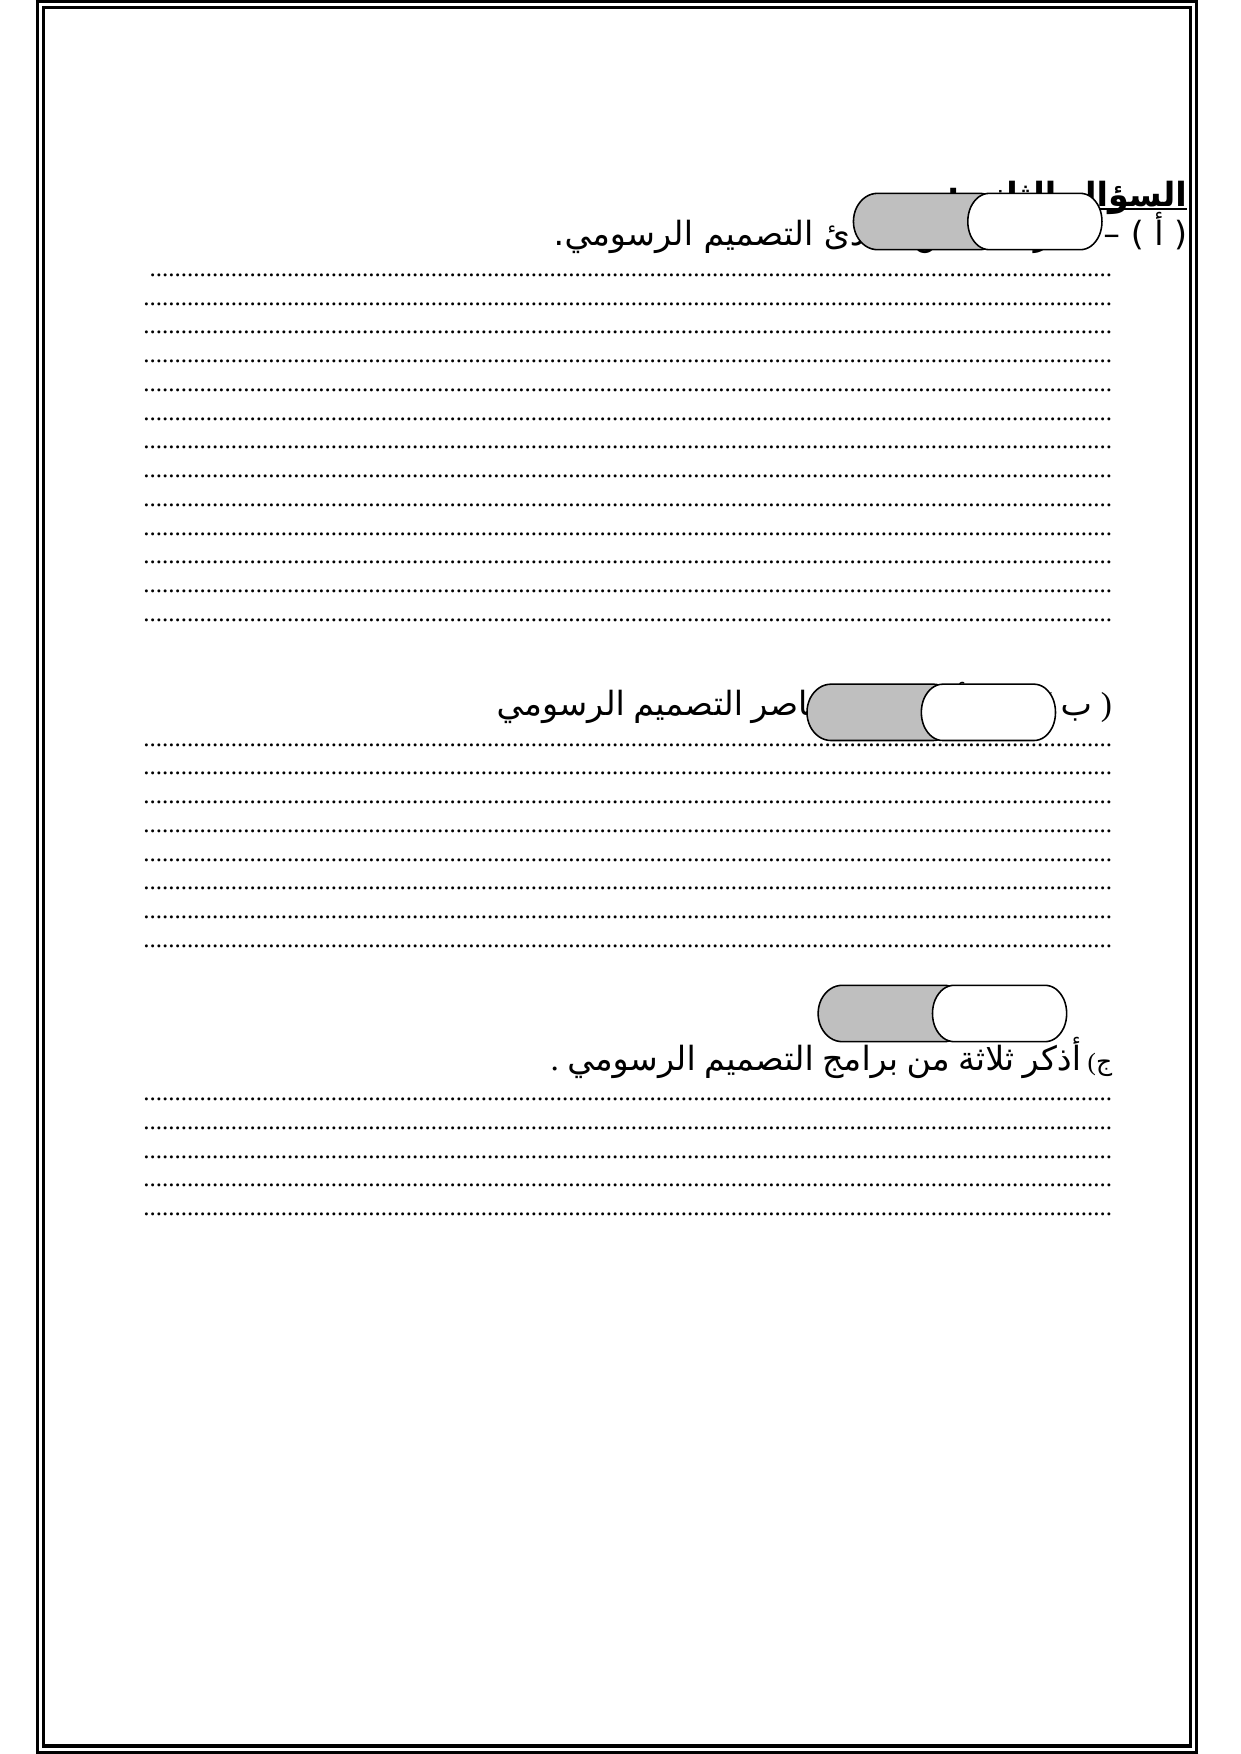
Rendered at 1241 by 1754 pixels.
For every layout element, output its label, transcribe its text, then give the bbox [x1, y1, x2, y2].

list ........................................................................................................................................................... [47, 723, 1112, 751]
text ( أ ) – اذكر ثلاثة من مبادئ التصميم الرسومي. [47, 214, 921, 253]
list ........................................................................................................................................................... [47, 1135, 1112, 1163]
list ........................................................................................................................................................... [47, 895, 1112, 924]
list ........................................................................................................................................................... [47, 426, 1112, 454]
list ........................................................................................................................................................... [47, 924, 1112, 953]
list ........................................................................................................................................................... [47, 569, 1112, 598]
list ........................................................................................................................................................... [47, 1106, 1112, 1135]
list ........................................................................................................................................................... [47, 1077, 1112, 1106]
list ........................................................................................................................................................... [47, 780, 1112, 809]
list ........................................................................................................................................................... [47, 512, 1112, 541]
list ........................................................................................................................................................... [47, 282, 1112, 311]
list ........................................................................................................................................................... [47, 311, 1112, 339]
text ( أ ) – اذكر ثلاثة من مبادئ التصميم الرسومي. [1037, 214, 1187, 253]
list ( ب ) اذكر أربعة من عناصر التصميم الرسومي [47, 684, 823, 723]
list ........................................................................................................................................................... [47, 751, 1112, 780]
list ........................................................................................................................................................... [47, 368, 1112, 397]
list ........................................................................................................................................................... [47, 1163, 1112, 1192]
list ........................................................................................................................................................... [47, 483, 1112, 512]
list ........................................................................................................................................................... [47, 454, 1112, 483]
text السؤال الثاني: [47, 175, 1187, 214]
list ........................................................................................................................................................... [47, 866, 1112, 895]
list ........................................................................................................................................................... [47, 397, 1112, 426]
list ........................................................................................................................................................... [47, 339, 1112, 368]
list ........................................................................................................................................................... [47, 541, 1112, 569]
list ........................................................................................................................................................... [47, 809, 1112, 838]
list ........................................................................................................................................................... [47, 1192, 1112, 1221]
list ........................................................................................................................................................... [47, 598, 1112, 627]
list ( ب ) اذكر أربعة من عناصر التصميم الرسومي [1042, 684, 1112, 723]
text .......................................................................................................................................................... [47, 253, 1187, 282]
list ج) أذكر ثلاثة من برامج التصميم الرسومي . [47, 1039, 1112, 1077]
list ........................................................................................................................................................... [47, 838, 1112, 866]
